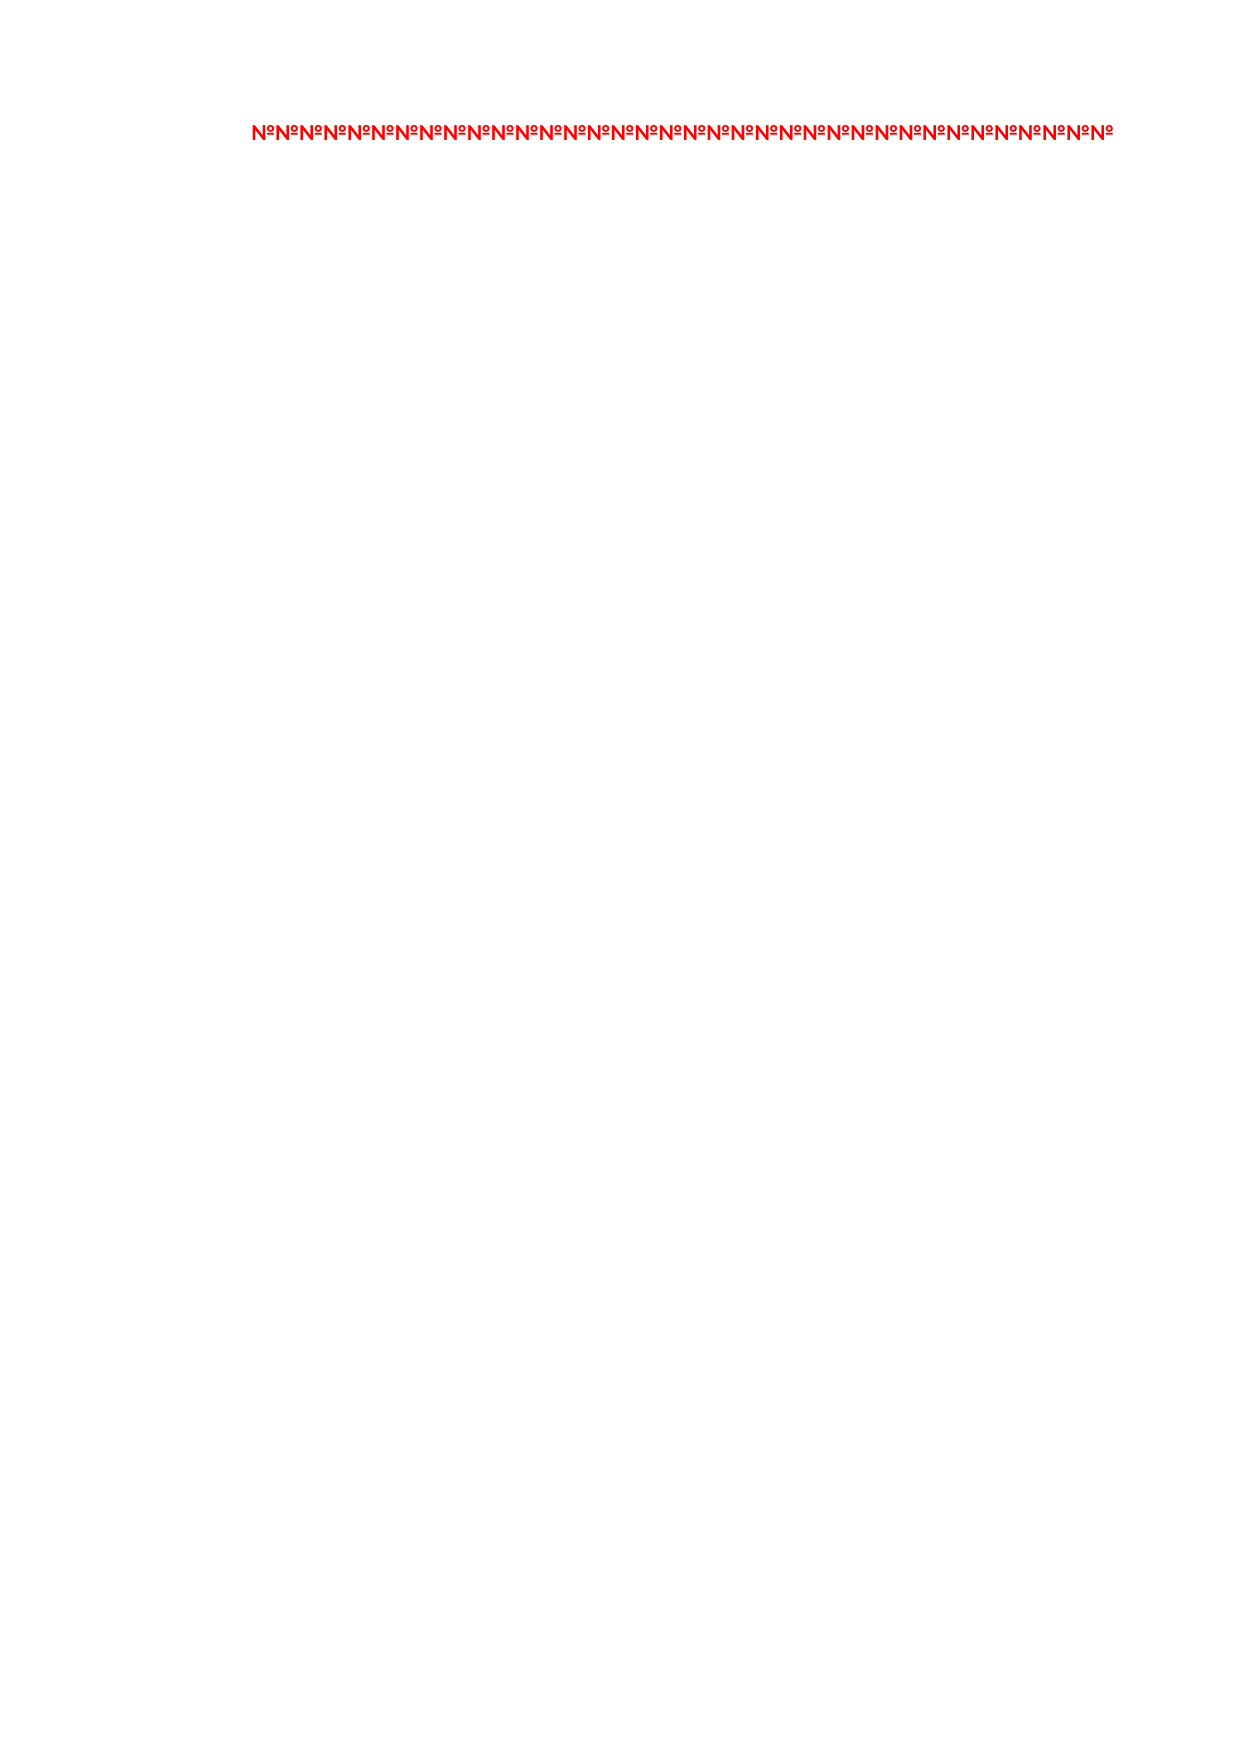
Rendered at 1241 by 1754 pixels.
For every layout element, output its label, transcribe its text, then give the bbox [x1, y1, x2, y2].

text №№№№№№№№№№№№№№№№№№№№№№№№№№№№№№№№№№№№ [177, 118, 1152, 146]
